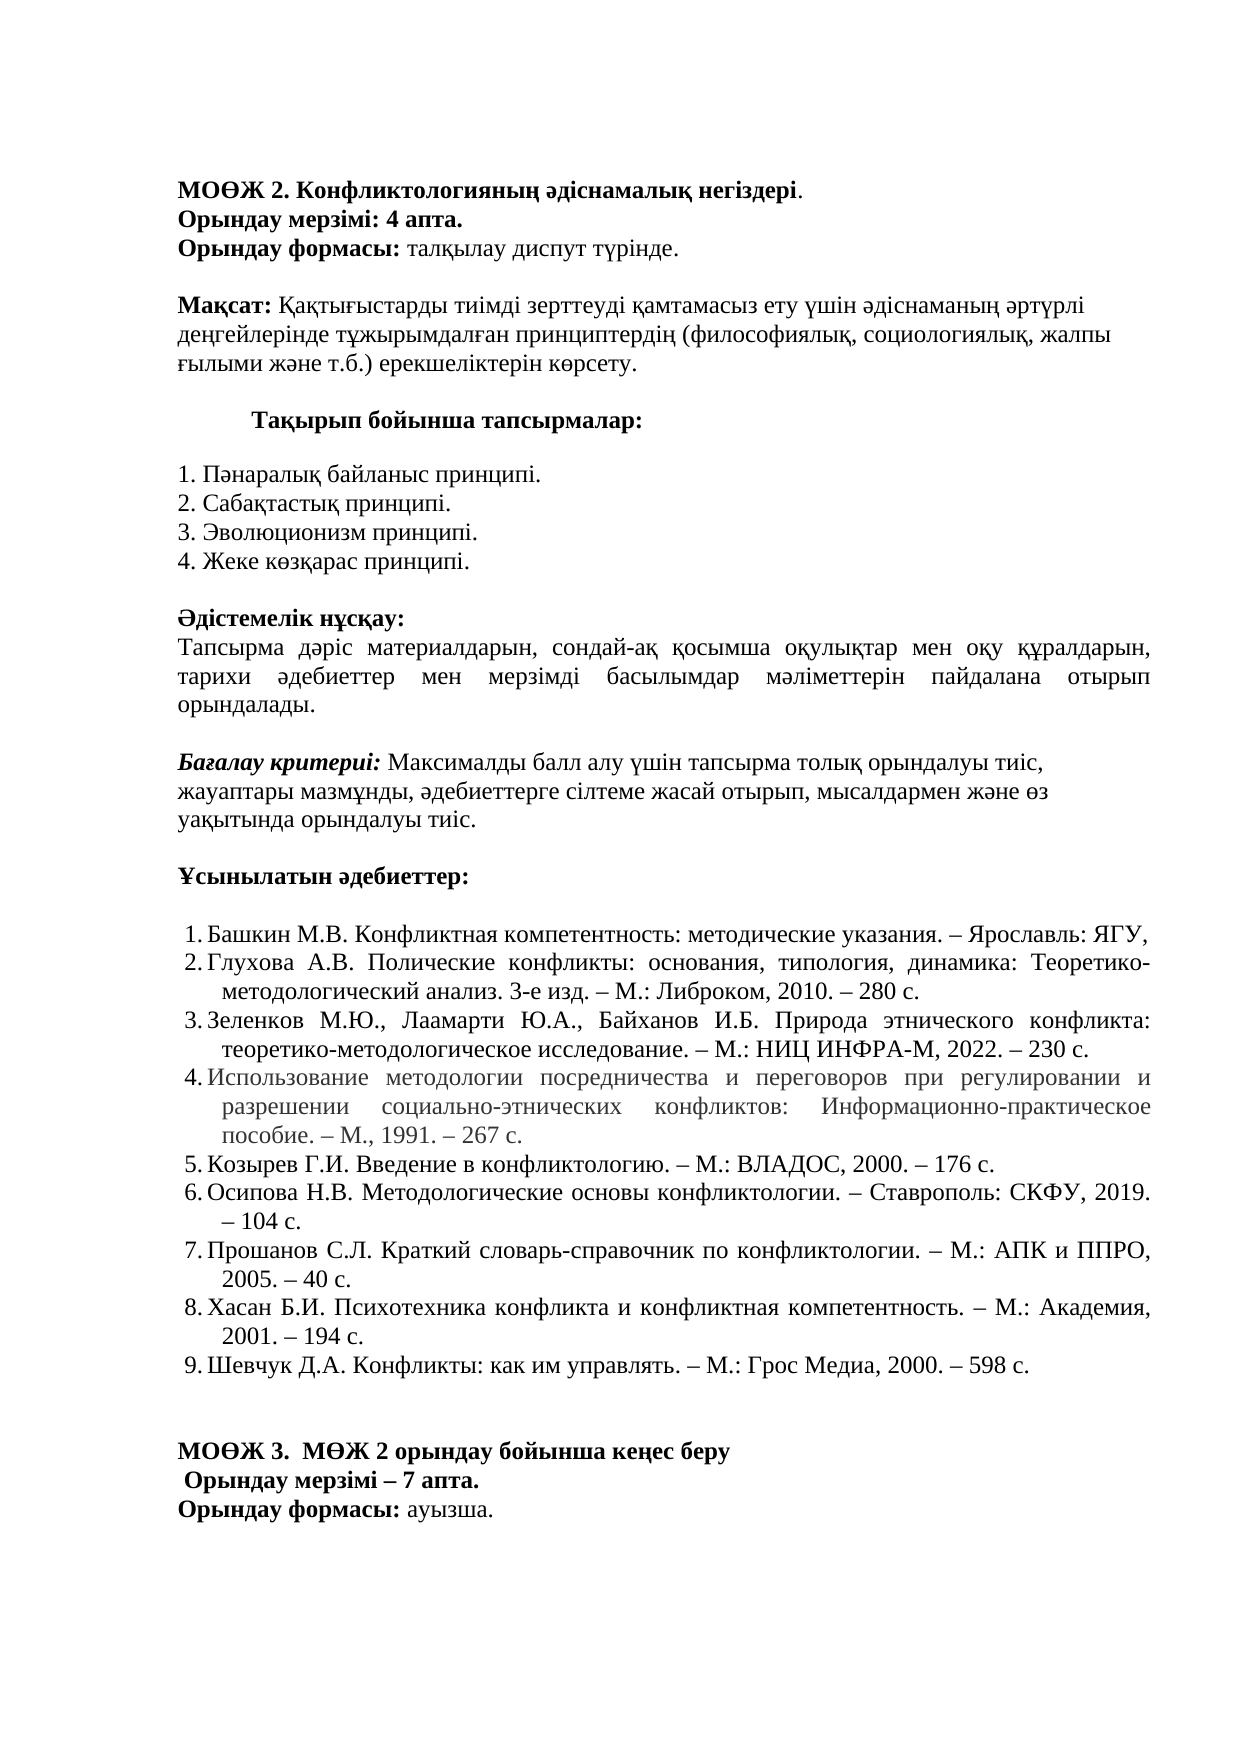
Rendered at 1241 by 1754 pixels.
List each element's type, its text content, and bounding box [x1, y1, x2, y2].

text Орындау формасы: талқылау диспут түрінде. [177, 233, 1152, 262]
text 1. Пәнаралық байланыс принципі. [177, 459, 1152, 488]
list Хасан Б.И. Психотехника конфликта и конфликтная компетентность. – М.: Академия, 2001. – 194 с. [184, 1292, 1152, 1350]
text Әдістемелік нұсқау: [177, 603, 1152, 632]
text Тақырып бойынша тапсырмалар: [177, 406, 1152, 434]
list Шевчук Д.А. Конфликты: как им управлять. – М.: Грос Медиа, 2000. – 598 с. [184, 1350, 1152, 1379]
list Зеленков М.Ю., Лаамарти Ю.А., Байханов И.Б. Природа этнического конфликта: теоретико-методологическое исследование. – М.: НИЦ ИНФРА-М, 2022. – 230 с. [184, 1005, 1152, 1062]
text Мақсат: Қақтығыстарды тиімді зерттеуді қамтамасыз ету үшін әдіснаманың әртүрлі деңгейлерінде тұжырымдалған принциптердің (философиялық, социологиялық, жалпы ғылыми және т.б.) ерекшеліктерін көрсету. [177, 291, 1152, 377]
list Осипова Н.В. Методологические основы конфликтологии. – Ставрополь: СКФУ, 2019. – 104 с. [184, 1177, 1152, 1235]
text 2. Сабақтастық принципі. [177, 488, 1152, 517]
text Орындау мерзімі – 7 апта. [177, 1465, 1152, 1494]
text Орындау формасы: ауызша. [177, 1494, 1152, 1522]
text МОӨЖ 2. Конфликтологияның әдіснамалық негіздері. [177, 176, 1152, 204]
list Прошанов С.Л. Краткий словарь-справочник по конфликтологии. – М.: АПК и ППРО, 2005. – 40 с. [184, 1235, 1152, 1292]
text Тапсырма дәріс материалдарын, сондай-ақ қосымша оқулықтар мен оқу құралдарын, тарихи әдебиеттер мен мерзімді басылымдар мәліметтерін пайдалана отырып орындалады. [177, 632, 1152, 718]
text Орындау мерзімі: 4 апта. [177, 204, 1152, 233]
text 4. Жеке көзқарас принципі. [177, 546, 1152, 574]
list Башкин М.В. Конфликтная компетентность: методические указания. – Ярославль: ЯГУ, [184, 919, 1152, 947]
text 3. Эволюционизм принципі. [177, 517, 1152, 546]
text Ұсынылатын әдебиеттер: [177, 861, 1152, 890]
text МОӨЖ 3. МӨЖ 2 орындау бойынша кеңес беру [177, 1436, 1152, 1465]
text Бағалау критериі: Максималды балл алу үшін тапсырма толық орындалуы тиіс, жауаптары мазмұнды, әдебиеттерге сілтеме жасай отырып, мысалдармен және өз уақытында орындалуы тиіс. [177, 747, 1152, 833]
list Глухова А.В. Полические конфликты: основания, типология, динамика: Теоретико-методологический анализ. 3-е изд. – М.: Либроком, 2010. – 280 с. [184, 947, 1152, 1005]
list Использование методологии посредничества и переговоров при регулировании и разрешении социально-этнических конфликтов: Информационно-практическое пособие. – М., 1991. – 267 с. [184, 1062, 1152, 1149]
list Козырев Г.И. Введение в конфликтологию. – М.: ВЛАДОС, 2000. – 176 с. [184, 1149, 1152, 1177]
